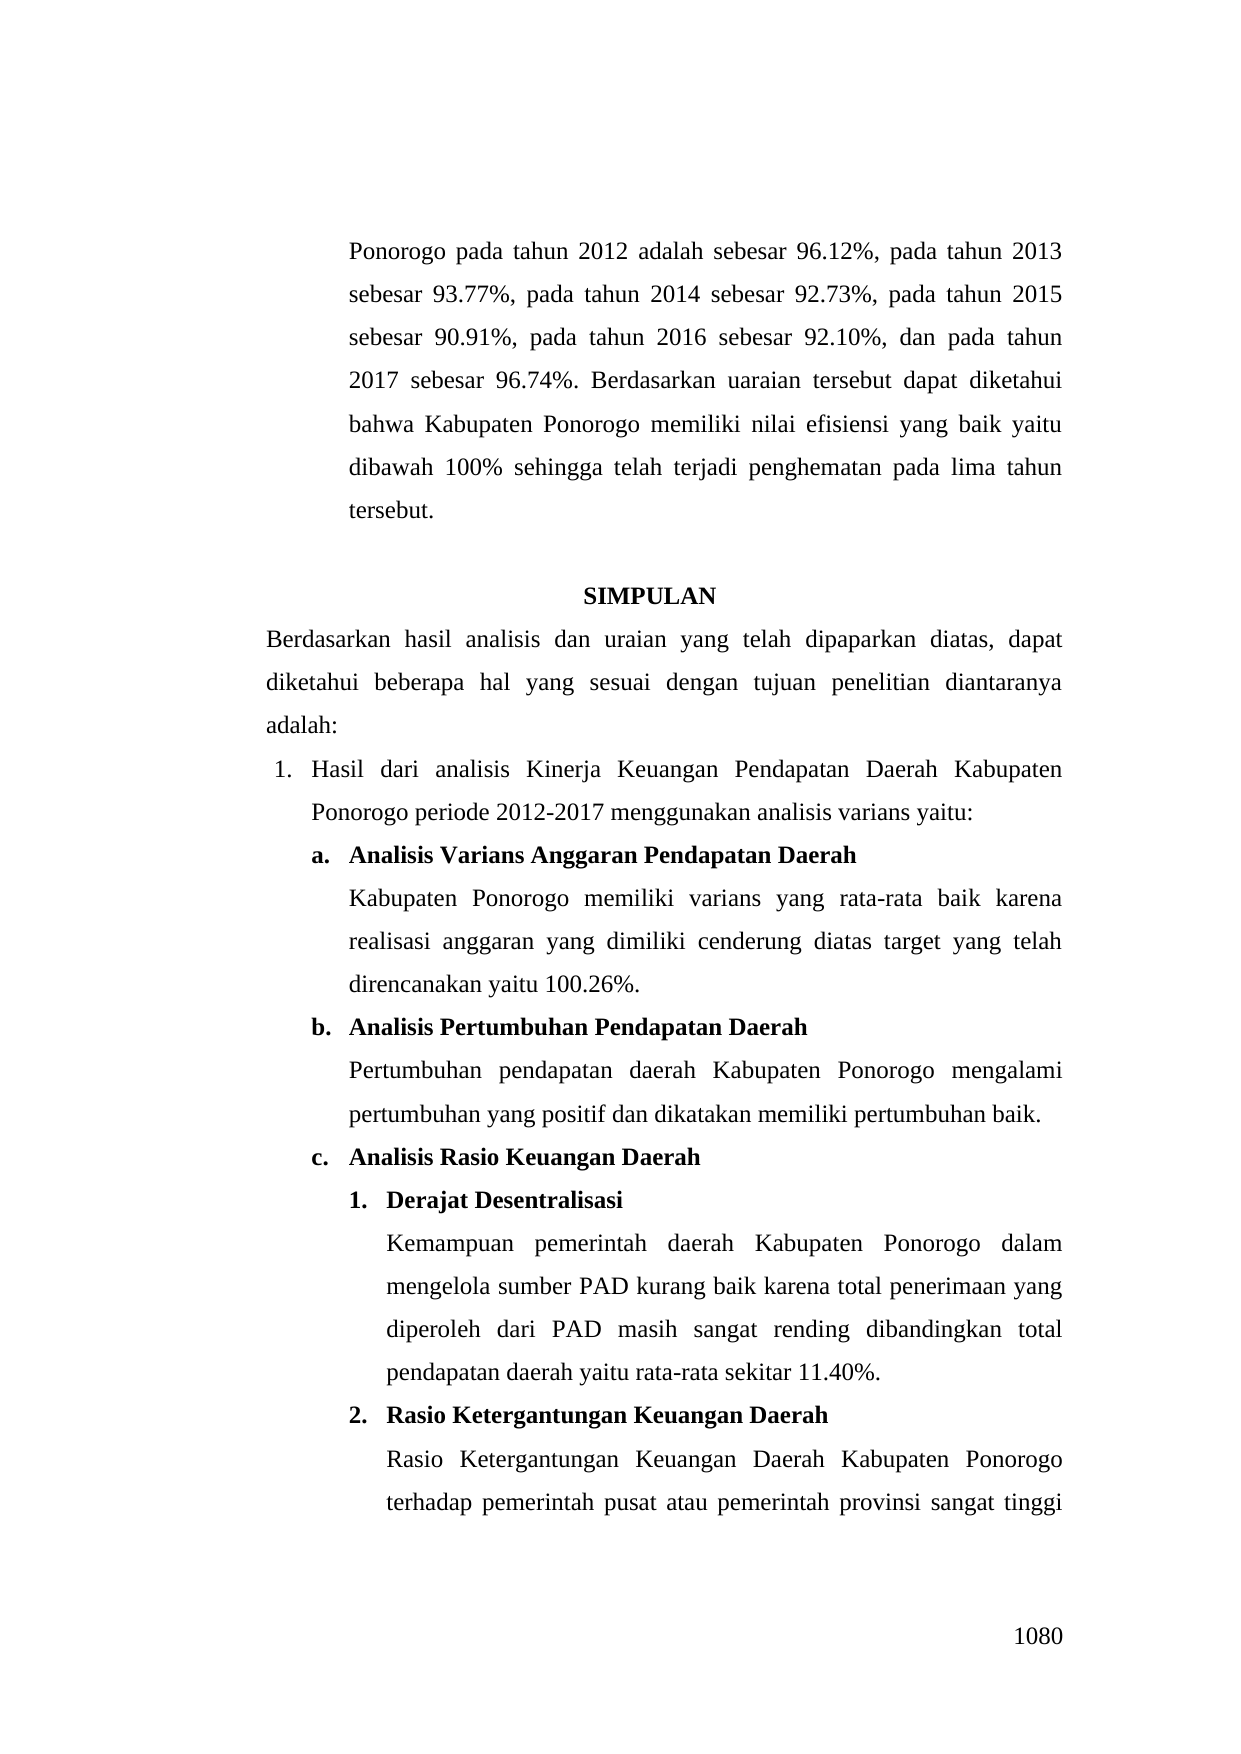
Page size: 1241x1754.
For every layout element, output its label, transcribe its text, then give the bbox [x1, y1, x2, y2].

list Analisis Pertumbuhan Pendapatan Daerah [311, 1012, 1063, 1041]
list Analisis Varians Anggaran Pendapatan Daerah [311, 840, 1063, 869]
text SIMPULAN [236, 581, 1063, 610]
list Derajat Desentralisasi [349, 1185, 1063, 1214]
list Rasio Ketergantungan Keuangan Daerah [349, 1401, 1063, 1429]
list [386, 1444, 1063, 1516]
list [349, 236, 1063, 524]
list Analisis Rasio Keuangan Daerah [311, 1142, 1063, 1171]
text Berdasarkan hasil analisis dan uraian yang telah dipaparkan diatas, dapat diketahui beberapa hal yang sesuai dengan tujuan penelitian diantaranya adalah: [266, 624, 1063, 739]
list Kabupaten Ponorogo memiliki varians yang rata-rata baik karena realisasi anggaran yang dimiliki cenderung diatas target yang telah direncanakan yaitu 100.26%. [349, 883, 1063, 998]
list Hasil dari analisis Kinerja Keuangan Pendapatan Daerah Kabupaten Ponorogo periode 2012-2017 menggunakan analisis varians yaitu: [274, 754, 1063, 826]
list Pertumbuhan pendapatan daerah Kabupaten Ponorogo mengalami pertumbuhan yang positif dan dikatakan memiliki pertumbuhan baik. [349, 1056, 1063, 1127]
list Kemampuan pemerintah daerah Kabupaten Ponorogo dalam mengelola sumber PAD kurang baik karena total penerimaan yang diperoleh dari PAD masih sangat rending dibandingkan total pendapatan daerah yaitu rata-rata sekitar 11.40%. [386, 1228, 1063, 1386]
